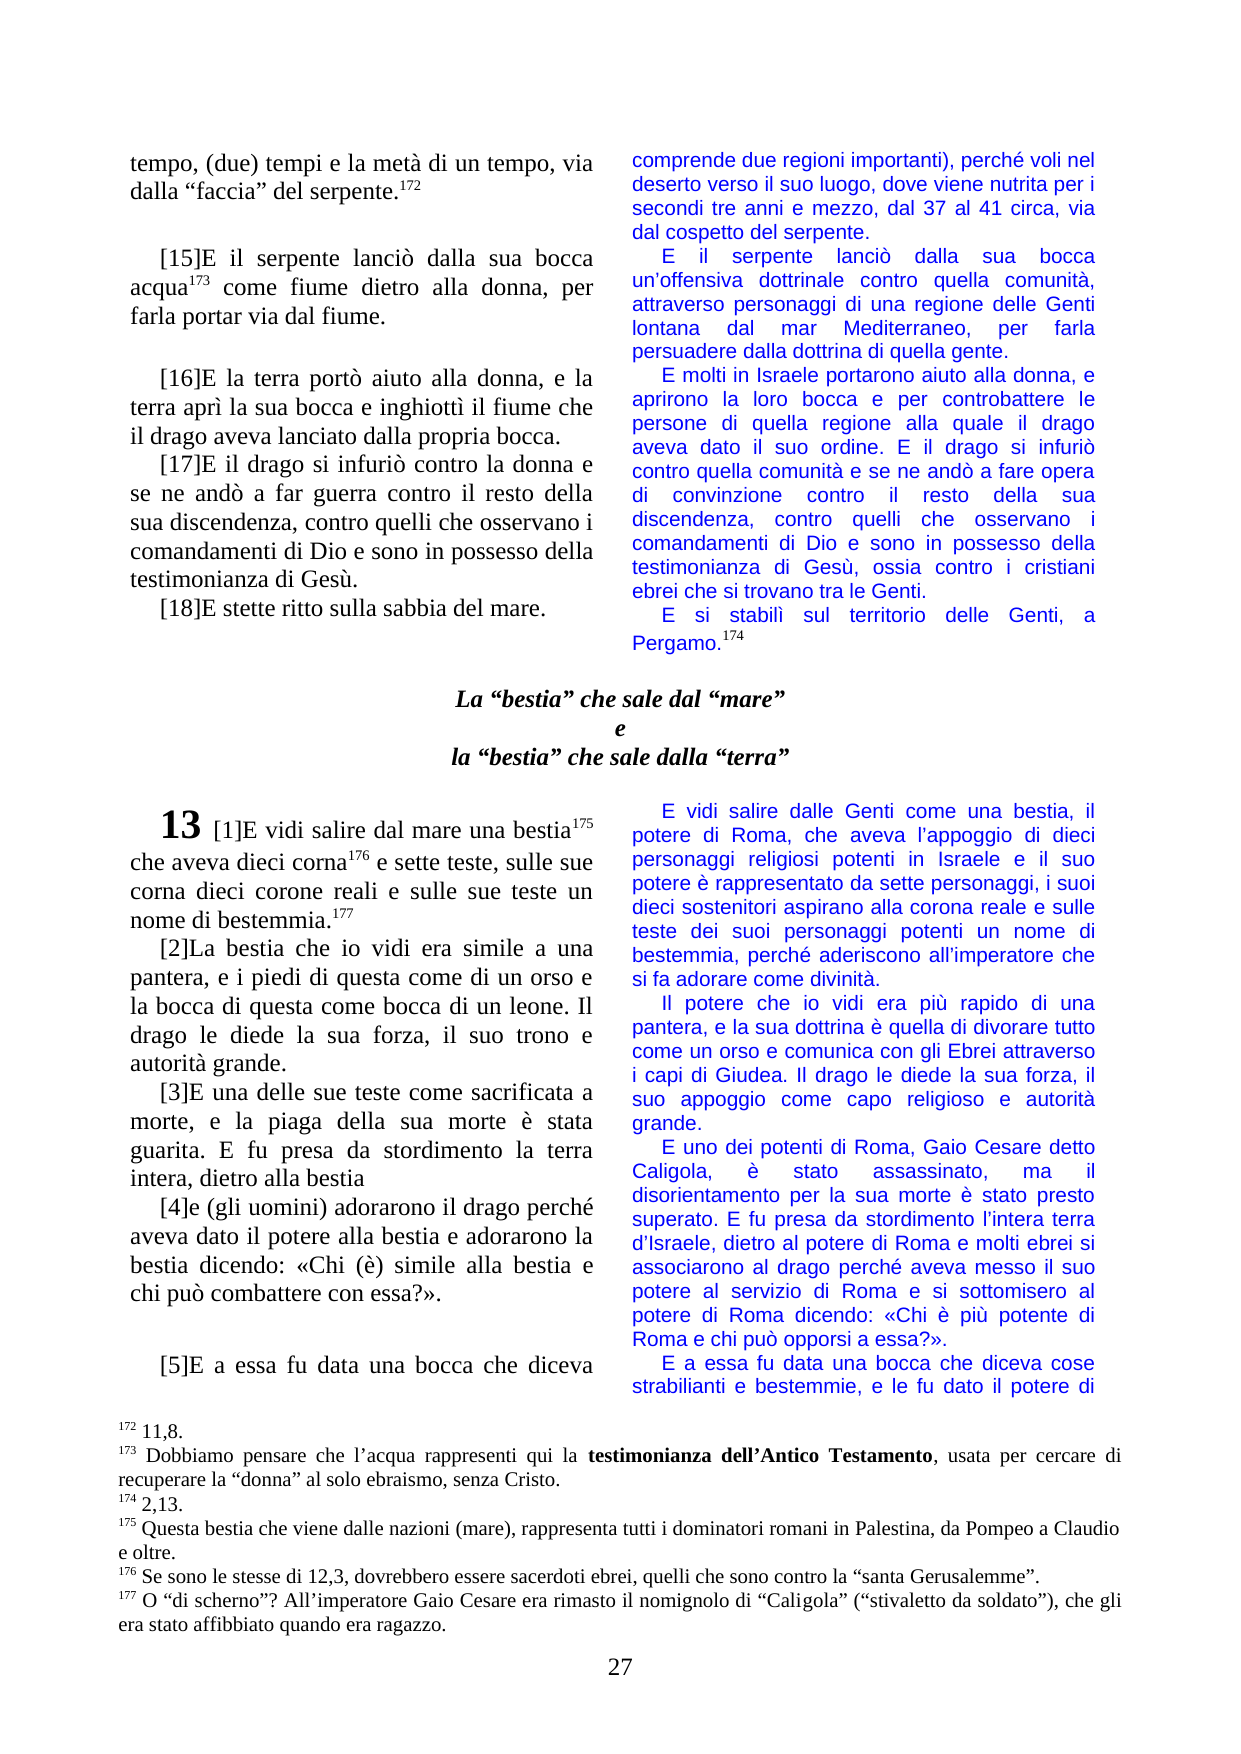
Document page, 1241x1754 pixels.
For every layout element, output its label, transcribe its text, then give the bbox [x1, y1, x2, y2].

table_cell [16]E la terra portò aiuto alla donna, e la terra aprì la sua bocca e inghiottì il fiume che il drago aveva lanciato dalla propria bocca. [17]E il drago si infuriò contro la donna e se ne andò a far guerra contro il resto della sua discendenza, contro quelli che osservano i comandamenti di Dio e sono in possesso della testimonianza di Gesù. [18]E stette ritto sulla sabbia del mare. [111, 363, 613, 656]
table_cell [111, 1350, 613, 1398]
table_header 13 [1]E vidi salire dal mare una bestia che aveva dieci corna e sette teste, sulle sue corna dieci corone reali e sulle sue teste un nome di bestemmia. [2]La bestia che io vidi era simile a una pantera, e i piedi di questa come di un orso e la bocca di questa come bocca di un leone. Il drago le diede la sua forza, il suo trono e autorità grande. [3]E una delle sue teste come sacrificata a morte, e la piaga della sua morte è stata guarita. E fu presa da stordimento la terra intera, dietro alla bestia [4]e (gli uomini) adorarono il drago perché aveva dato il potere alla bestia e adorarono la bestia dicendo: «Chi (è) simile alla bestia e chi può combattere con essa?». [111, 799, 613, 1350]
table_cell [111, 148, 613, 243]
subtitle La “bestia” che sale dal “mare” [118, 684, 1122, 713]
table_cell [613, 1350, 1115, 1398]
subtitle la “bestia” che sale dalla “terra” [118, 742, 1122, 771]
subtitle e [118, 713, 1122, 742]
table_cell E molti in Israele portarono aiuto alla donna, e aprirono la loro bocca e per controbattere le persone di quella regione alla quale il drago aveva dato il suo ordine. E il drago si infuriò contro quella comunità e se ne andò a fare opera di convinzione contro il resto della sua discendenza, contro quelli che osservano i comandamenti di Dio e sono in possesso della testimonianza di Gesù, ossia contro i cristiani ebrei che si trovano tra le Genti. E si stabilì sul territorio delle Genti, a Pergamo. [613, 363, 1115, 656]
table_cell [613, 148, 1115, 243]
table_cell E il serpente lanciò dalla sua bocca un’offensiva dottrinale contro quella comunità, attraverso personaggi di una regione delle Genti lontana dal mar Mediterraneo, per farla persuadere dalla dottrina di quella gente. [613, 244, 1115, 363]
table_cell [15]E il serpente lanciò dalla sua bocca acqua come fiume dietro alla donna, per farla portar via dal fiume. [111, 244, 613, 363]
table_header E vidi salire dalle Genti come una bestia, il potere di Roma, che aveva l’appoggio di dieci personaggi religiosi potenti in Israele e il suo potere è rappresentato da sette personaggi, i suoi dieci sostenitori aspirano alla corona reale e sulle teste dei suoi personaggi potenti un nome di bestemmia, perché aderiscono all’imperatore che si fa adorare come divinità. Il potere che io vidi era più rapido di una pantera, e la sua dottrina è quella di divorare tutto come un orso e comunica con gli Ebrei attraverso i capi di Giudea. Il drago le diede la sua forza, il suo appoggio come capo religioso e autorità grande. E uno dei potenti di Roma, Gaio Cesare detto Caligola, è stato assassinato, ma il disorientamento per la sua morte è stato presto superato. E fu presa da stordimento l’intera terra d’Israele, dietro al potere di Roma e molti ebrei si associarono al drago perché aveva messo il suo potere al servizio di Roma e si sottomisero al potere di Roma dicendo: «Chi è più potente di Roma e chi può opporsi a essa?». [613, 799, 1115, 1350]
